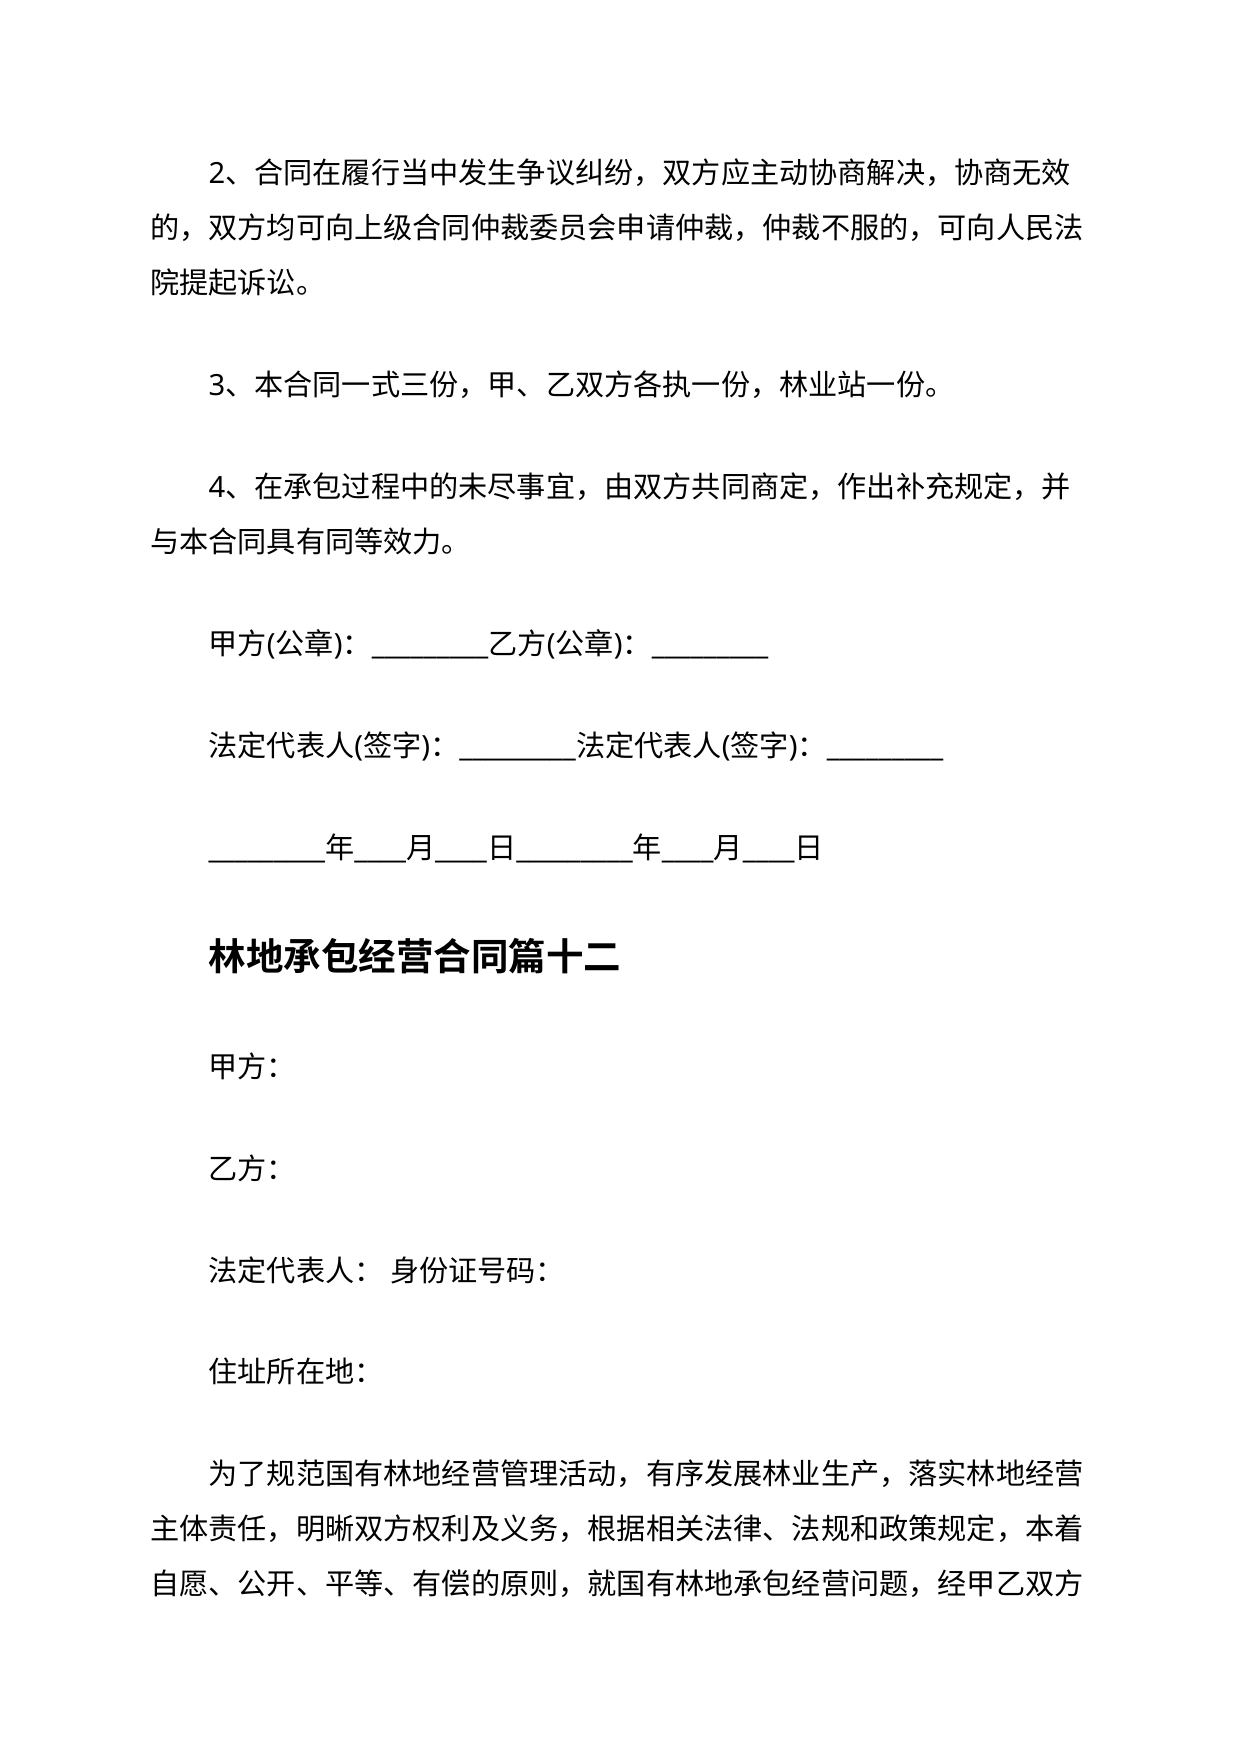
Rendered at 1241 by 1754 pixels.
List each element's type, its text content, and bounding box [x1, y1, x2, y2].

text 4、在承包过程中的未尽事宜，由双方共同商定，作出补充规定，并与本合同具有同等效力。 [150, 464, 1090, 561]
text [150, 1451, 1090, 1603]
text 乙方： [150, 1146, 1090, 1188]
text 甲方(公章)：_________乙方(公章)：_________ [150, 620, 1090, 663]
text 2、合同在履行当中发生争议纠纷，双方应主动协商解决，协商无效的，双方均可向上级合同仲裁委员会申请仲裁，仲裁不服的，可向人民法院提起诉讼。 [150, 150, 1090, 302]
text _________年____月____日_________年____月____日 [150, 824, 1090, 867]
text 3、本合同一式三份，甲、乙双方各执一份，林业站一份。 [150, 362, 1090, 404]
text 林地承包经营合同篇十二 [150, 926, 1090, 981]
text 法定代表人： 身份证号码： [150, 1247, 1090, 1289]
text 甲方： [150, 1044, 1090, 1086]
text 住址所在地： [150, 1349, 1090, 1391]
text 法定代表人(签字)：_________法定代表人(签字)：_________ [150, 722, 1090, 765]
